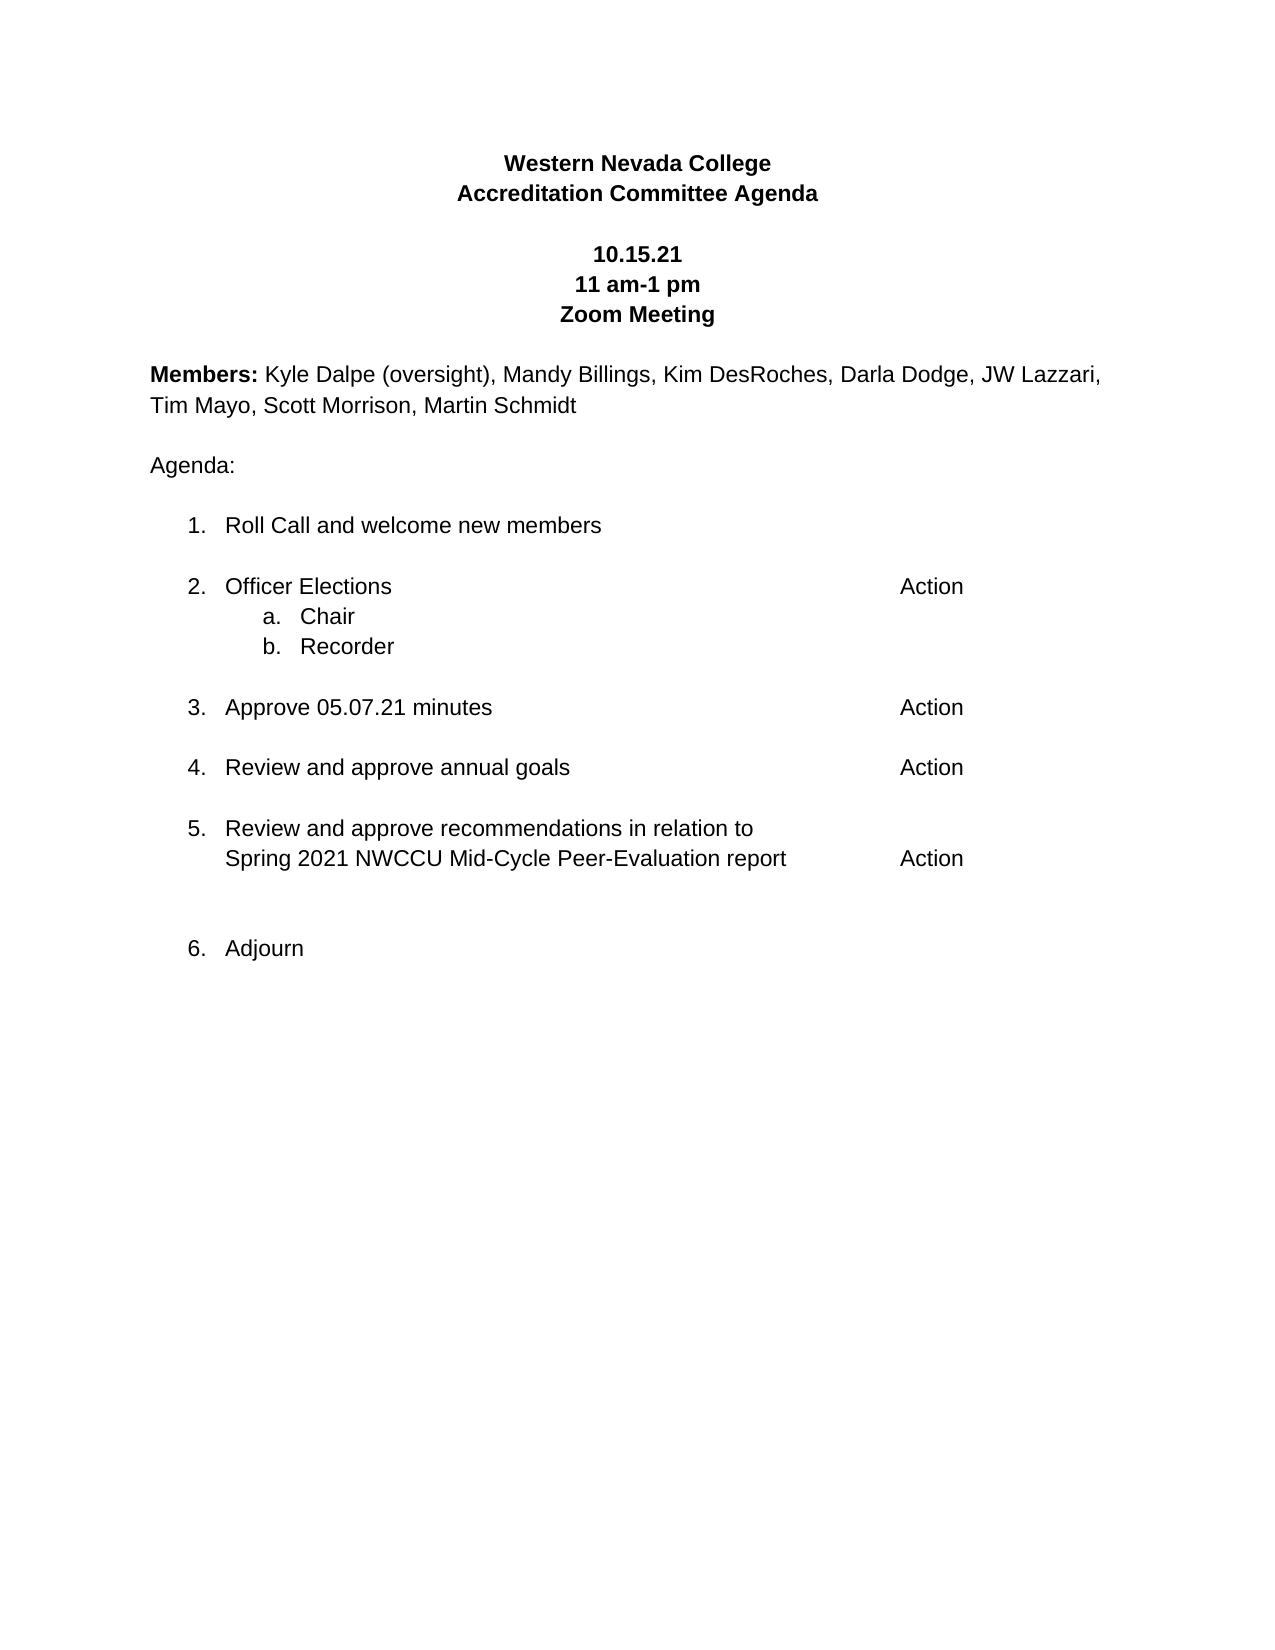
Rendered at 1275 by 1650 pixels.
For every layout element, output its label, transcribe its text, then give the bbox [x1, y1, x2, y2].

text Agenda: [150, 452, 1125, 478]
list Chair [262, 603, 1125, 629]
list Adjourn [187, 935, 1125, 962]
text Spring 2021 NWCCU Mid-Cycle Peer-Evaluation report Action [225, 845, 1125, 871]
list Officer Elections Action [187, 573, 1125, 599]
text 10.15.21 [150, 241, 1125, 267]
list Roll Call and welcome new members [187, 512, 1125, 539]
list Approve 05.07.21 minutes Action [187, 694, 1125, 720]
list Review and approve recommendations in relation to [187, 814, 1125, 841]
list Review and approve annual goals Action [187, 754, 1125, 781]
text Western Nevada College [150, 150, 1125, 176]
text Accreditation Committee Agenda [150, 180, 1125, 207]
text 11 am-1 pm [150, 271, 1125, 297]
text Members: Kyle Dalpe (oversight), Mandy Billings, Kim DesRoches, Darla Dodge, JW Lazzari, Tim Mayo, Scott Morrison, Martin Schmidt [150, 361, 1125, 418]
text Zoom Meeting [150, 301, 1125, 327]
list Recorder [262, 633, 1125, 660]
